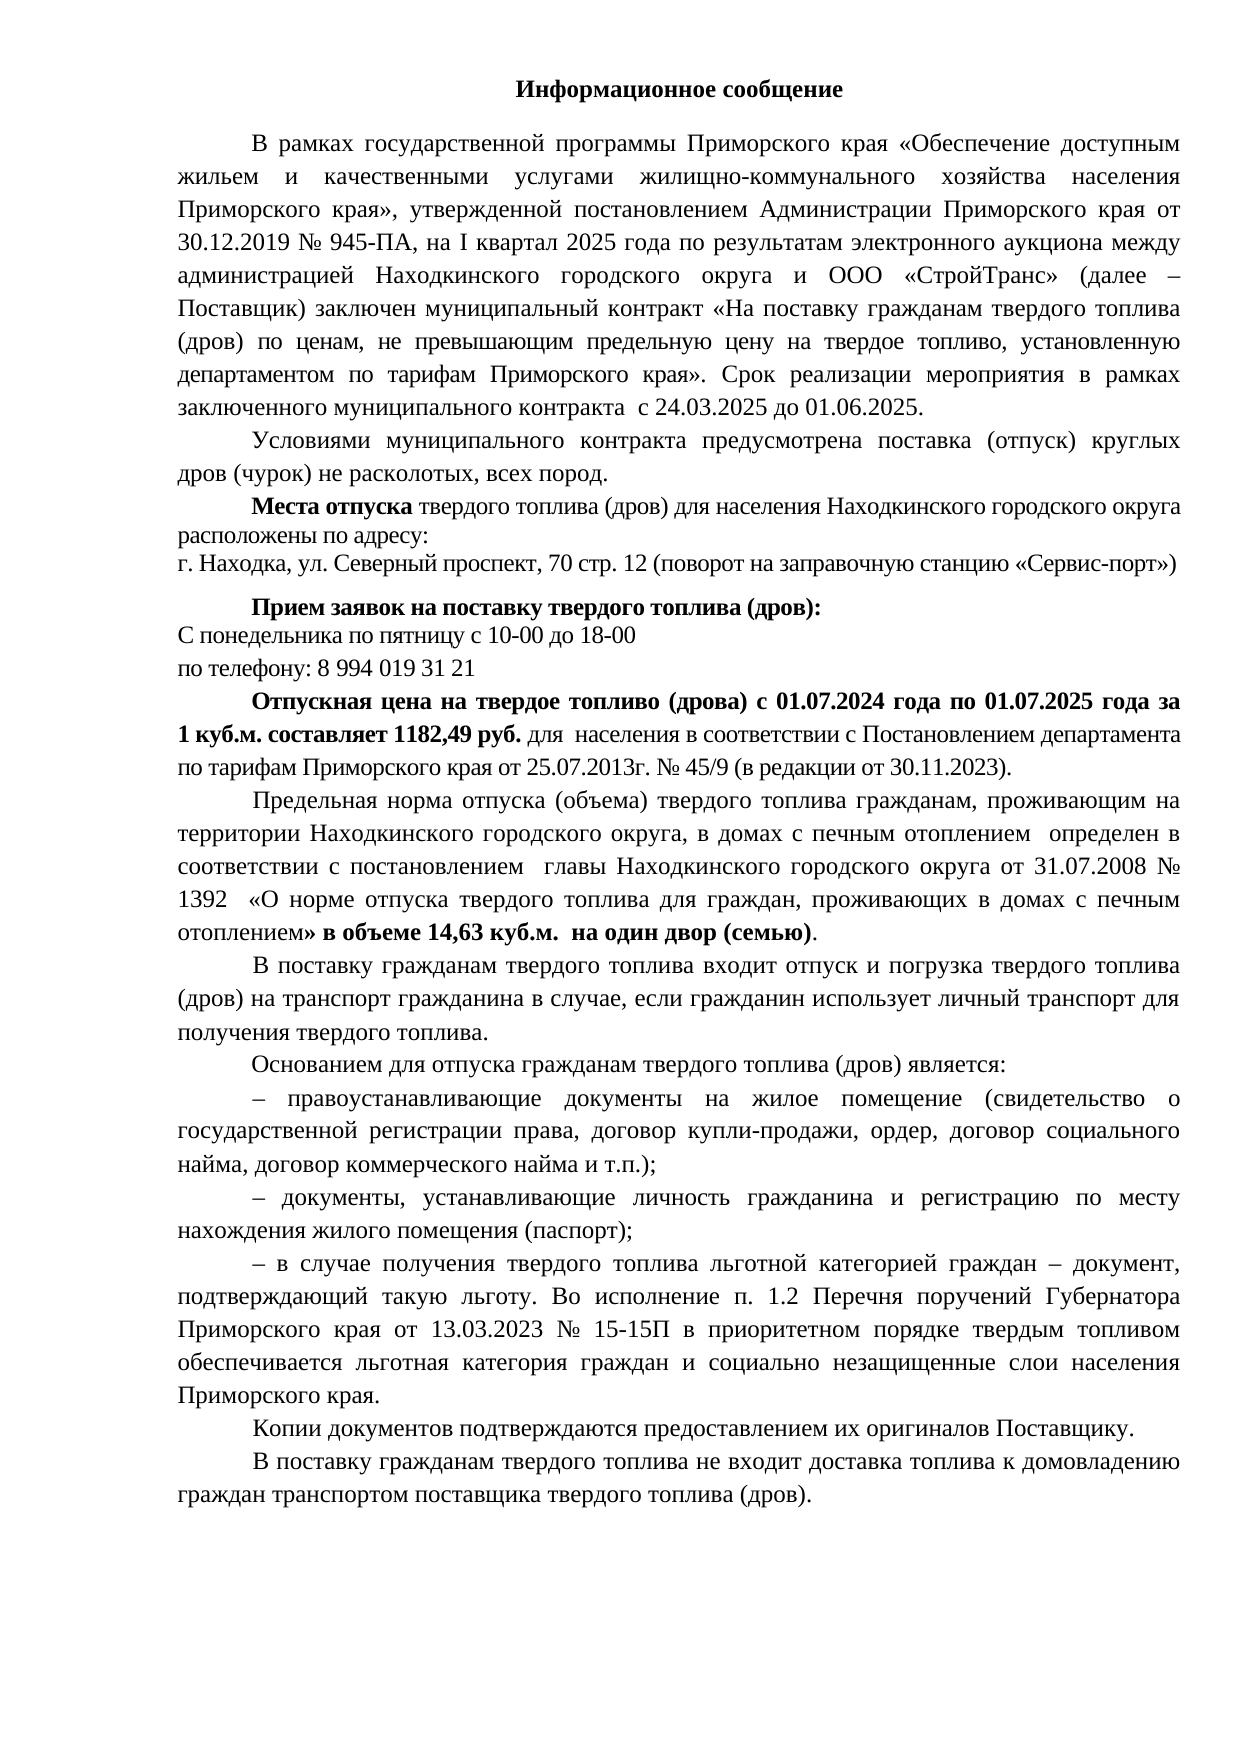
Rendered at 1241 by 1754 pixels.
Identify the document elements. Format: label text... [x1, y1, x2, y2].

text – документы, устанавливающие личность гражданина и регистрацию по месту нахождения жилого помещения (паспорт); [177, 1182, 1181, 1243]
text Информационное сообщение [177, 74, 1181, 103]
text Прием заявок на поставку твердого топлива (дров): [177, 592, 1181, 620]
text С понедельника по пятницу с 10-00 до 18-00 [177, 620, 1181, 649]
text В рамках государственной программы Приморского края «Обеспечение доступным жильем и качественными услугами жилищно-коммунального хозяйства населения Приморского края», утвержденной постановлением Администрации Приморского края от 30.12.2019 № 945-ПА, на I квартал 2025 года по результатам электронного аукциона между администрацией Находкинского городского округа и ООО «СтройТранс» (далее – Поставщик) заключен муниципальный контракт «На поставку гражданам твердого топлива (дров) по ценам, не превышающим предельную цену на твердое топливо, установленную департаментом по тарифам Приморского края». Срок реализации мероприятия в рамках заключенного муниципального контракта с 24.03.2025 до 01.06.2025. [177, 128, 1181, 421]
text В поставку гражданам твердого топлива входит отпуск и погрузка твердого топлива (дров) на транспорт гражданина в случае, если гражданин использует личный транспорт для получения твердого топлива. [177, 951, 1181, 1045]
text – правоустанавливающие документы на жилое помещение (свидетельство о государственной регистрации права, договор купли-продажи, ордер, договор социального найма, договор коммерческого найма и т.п.); [177, 1083, 1181, 1177]
text Условиями муниципального контракта предусмотрена поставка (отпуск) круглых дров (чурок) не расколотых, всех пород. [177, 425, 1181, 487]
text Копии документов подтверждаются предоставлением их оригиналов Поставщику. [177, 1413, 1181, 1442]
text Отпускная цена на твердое топливо (дрова) с 01.07.2024 года по 01.07.2025 года за 1 куб.м. составляет 1182,49 руб. для населения в соответствии с Постановлением департамента по тарифам Приморского края от 25.07.2013г. № 45/9 (в редакции от 30.11.2023). [177, 686, 1181, 781]
text по телефону: 8 994 019 31 21 [177, 653, 1181, 682]
text Места отпуска твердого топлива (дров) для населения Находкинского городского округа расположены по адресу: [177, 491, 1181, 548]
text г. Находка, ул. Северный проспект, 70 стр. 12 (поворот на заправочную станцию «Сервис-порт») [177, 548, 1181, 577]
text Предельная норма отпуска (объема) твердого топлива гражданам, проживающим на территории Находкинского городского округа, в домах с печным отоплением определен в соответствии с постановлением главы Находкинского городского округа от 31.07.2008 № 1392 «О норме отпуска твердого топлива для граждан, проживающих в домах с печным отоплением» в объеме 14,63 куб.м. на один двор (семью). [177, 785, 1181, 946]
text Основанием для отпуска гражданам твердого топлива (дров) является: [177, 1049, 1181, 1078]
text – в случае получения твердого топлива льготной категорией граждан – документ, подтверждающий такую льготу. Во исполнение п. 1.2 Перечня поручений Губернатора Приморского края от 13.03.2023 № 15-15П в приоритетном порядке твердым топливом обеспечивается льготная категория граждан и социально незащищенные слои населения Приморского края. [177, 1248, 1181, 1408]
text В поставку гражданам твердого топлива не входит доставка топлива к домовладению граждан транспортом поставщика твердого топлива (дров). [177, 1446, 1181, 1508]
